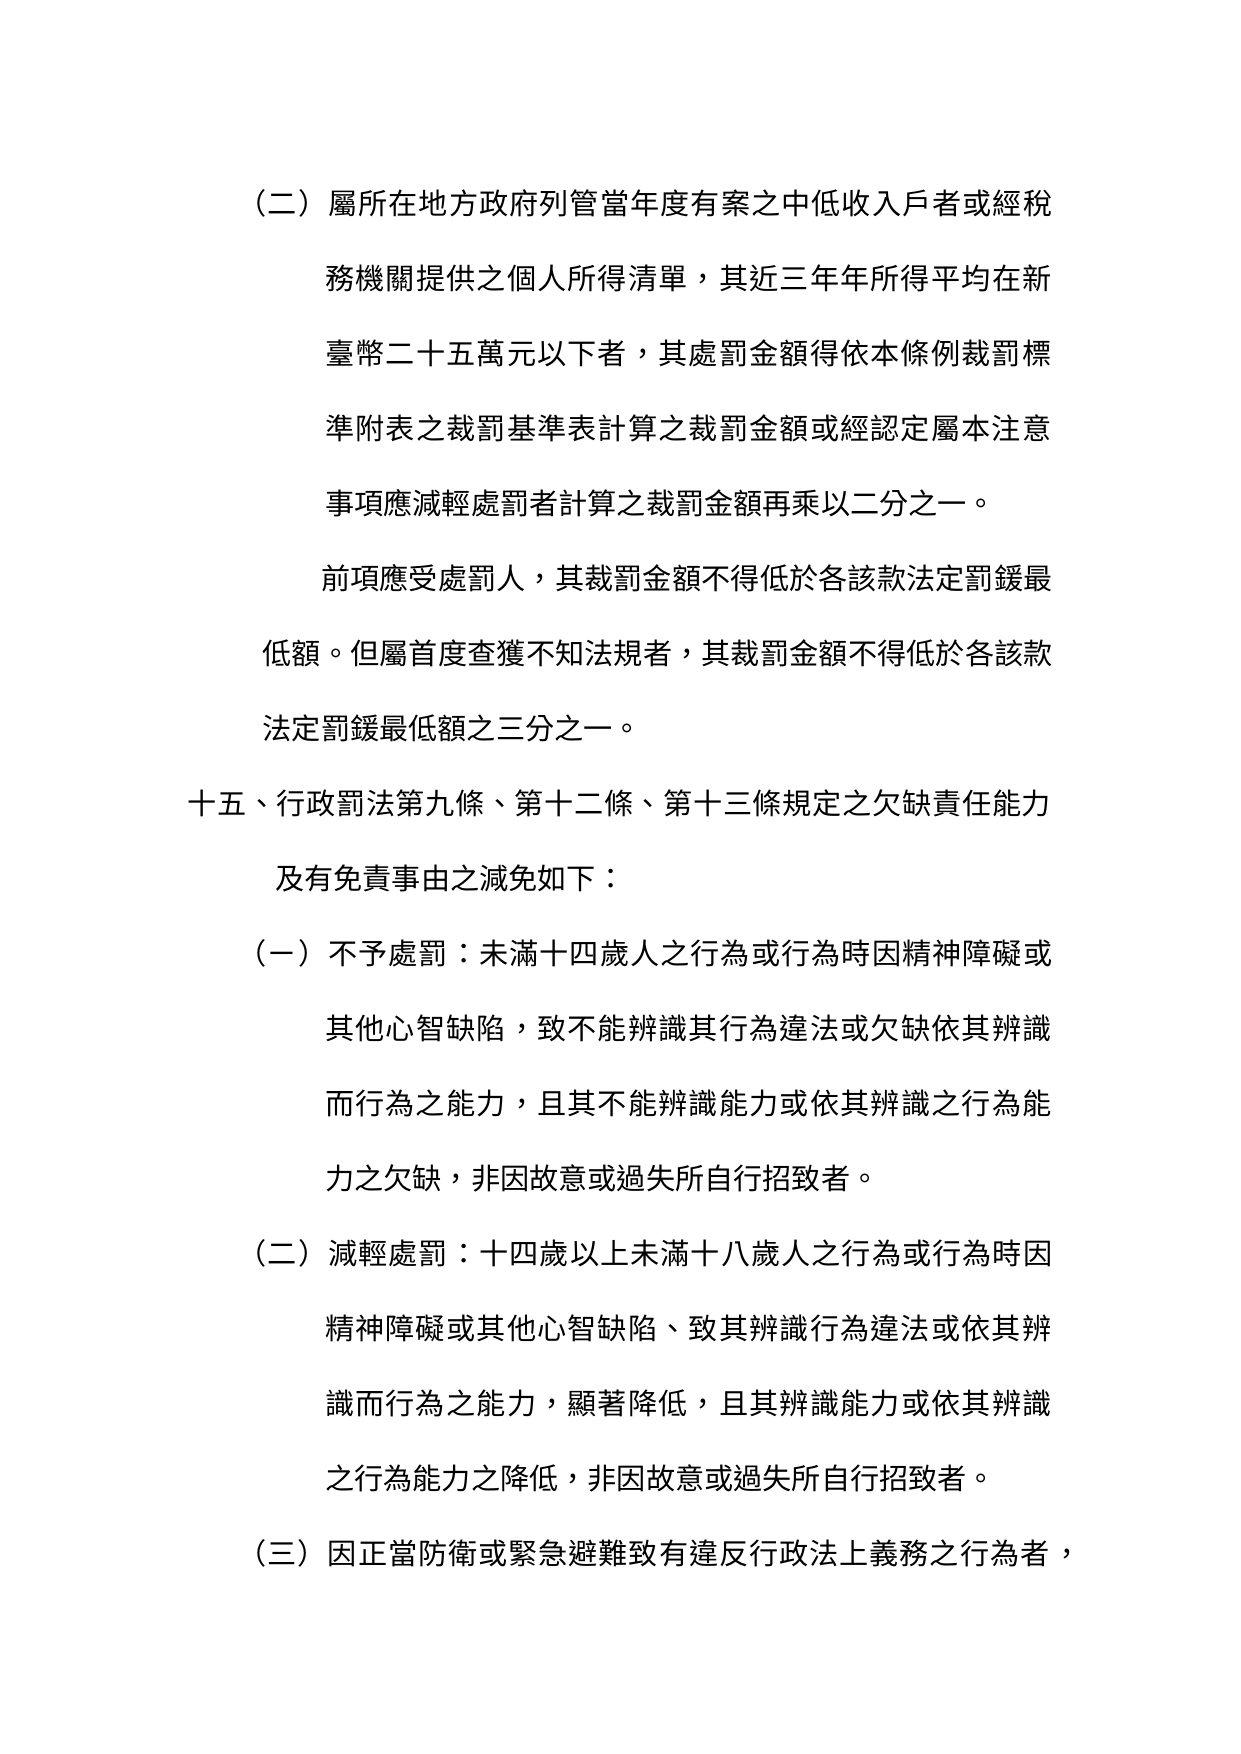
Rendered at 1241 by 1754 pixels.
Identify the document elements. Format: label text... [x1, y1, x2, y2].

text （ㄧ）不予處罰：未滿十四歲人之行為或行為時因精神障礙或其他心智缺陷，致不能辨識其行為違法或欠缺依其辨識而行為之能力，且其不能辨識能力或依其辨識之行為能力之欠缺，非因故意或過失所自行招致者。 [237, 914, 1053, 1214]
text 十五、行政罰法第九條、第十二條、第十三條規定之欠缺責任能力及有免責事由之減免如下： [187, 764, 1053, 914]
text （二）減輕處罰：十四歲以上未滿十八歲人之行為或行為時因精神障礙或其他心智缺陷、致其辨識行為違法或依其辨識而行為之能力，顯著降低，且其辨識能力或依其辨識之行為能力之降低，非因故意或過失所自行招致者。 [237, 1214, 1053, 1514]
text （二）屬所在地方政府列管當年度有案之中低收入戶者或經稅務機關提供之個人所得清單，其近三年年所得平均在新臺幣二十五萬元以下者，其處罰金額得依本條例裁罰標準附表之裁罰基準表計算之裁罰金額或經認定屬本注意事項應減輕處罰者計算之裁罰金額再乘以二分之一。 [237, 164, 1053, 539]
text 前項應受處罰人，其裁罰金額不得低於各該款法定罰鍰最低額。但屬首度查獲不知法規者，其裁罰金額不得低於各該款法定罰鍰最低額之三分之一。 [262, 539, 1053, 764]
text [237, 1514, 1053, 1589]
